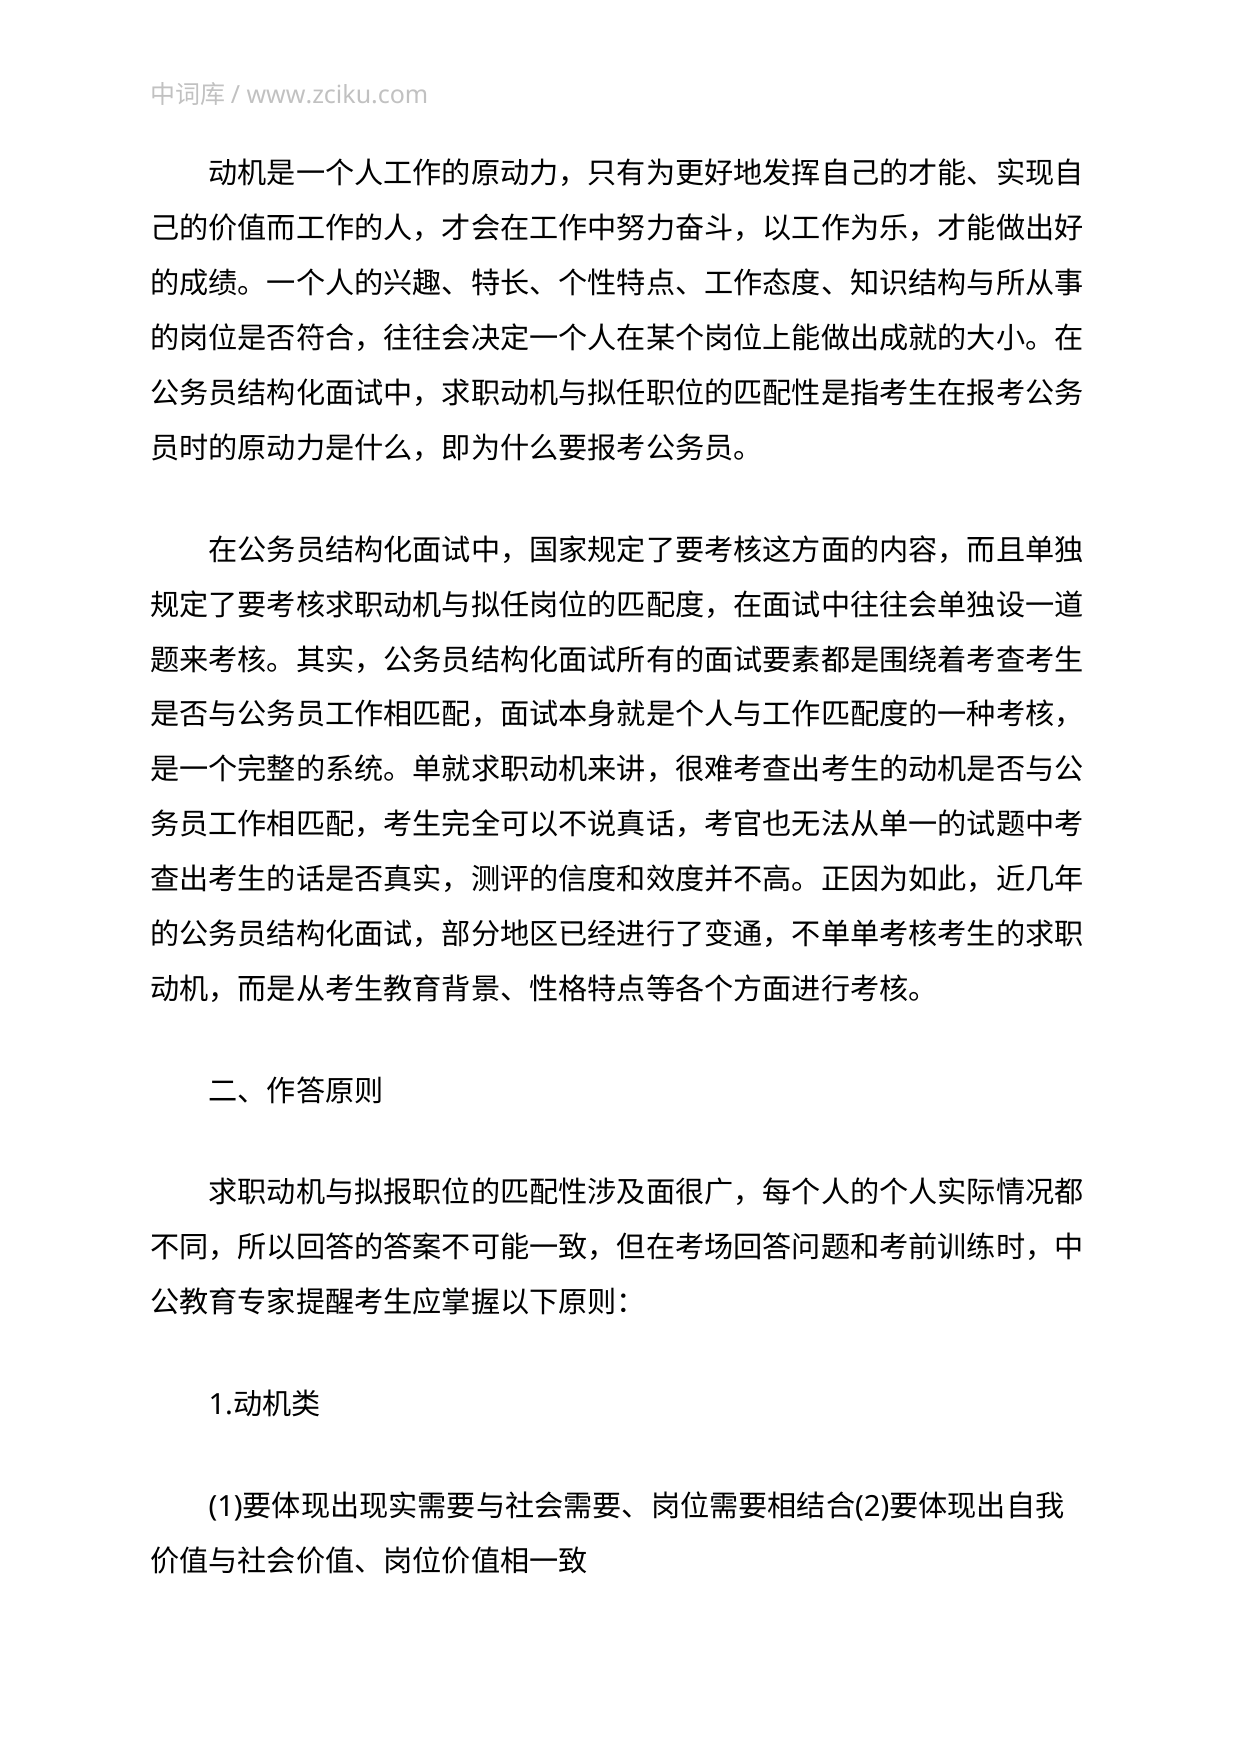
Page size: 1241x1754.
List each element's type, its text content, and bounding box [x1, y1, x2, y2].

text 1.动机类 [150, 1381, 1090, 1423]
text 动机是一个人工作的原动力，只有为更好地发挥自己的才能、实现自己的价值而工作的人，才会在工作中努力奋斗，以工作为乐，才能做出好的成绩。一个人的兴趣、特长、个性特点、工作态度、知识结构与所从事的岗位是否符合，往往会决定一个人在某个岗位上能做出成就的大小。在公务员结构化面试中，求职动机与拟任职位的匹配性是指考生在报考公务员时的原动力是什么，即为什么要报考公务员。 [150, 150, 1090, 467]
text (1)要体现出现实需要与社会需要、岗位需要相结合(2)要体现出自我价值与社会价值、岗位价值相一致 [150, 1482, 1090, 1580]
text 在公务员结构化面试中，国家规定了要考核这方面的内容，而且单独规定了要考核求职动机与拟任岗位的匹配度，在面试中往往会单独设一道题来考核。其实，公务员结构化面试所有的面试要素都是围绕着考查考生是否与公务员工作相匹配，面试本身就是个人与工作匹配度的一种考核，是一个完整的系统。单就求职动机来讲，很难考查出考生的动机是否与公务员工作相匹配，考生完全可以不说真话，考官也无法从单一的试题中考查出考生的话是否真实，测评的信度和效度并不高。正因为如此，近几年的公务员结构化面试，部分地区已经进行了变通，不单单考核考生的求职动机，而是从考生教育背景、性格特点等各个方面进行考核。 [150, 526, 1090, 1008]
text 二、作答原则 [150, 1067, 1090, 1109]
text 求职动机与拟报职位的匹配性涉及面很广，每个人的个人实际情况都不同，所以回答的答案不可能一致，但在考场回答问题和考前训练时，中公教育专家提醒考生应掌握以下原则： [150, 1169, 1090, 1321]
